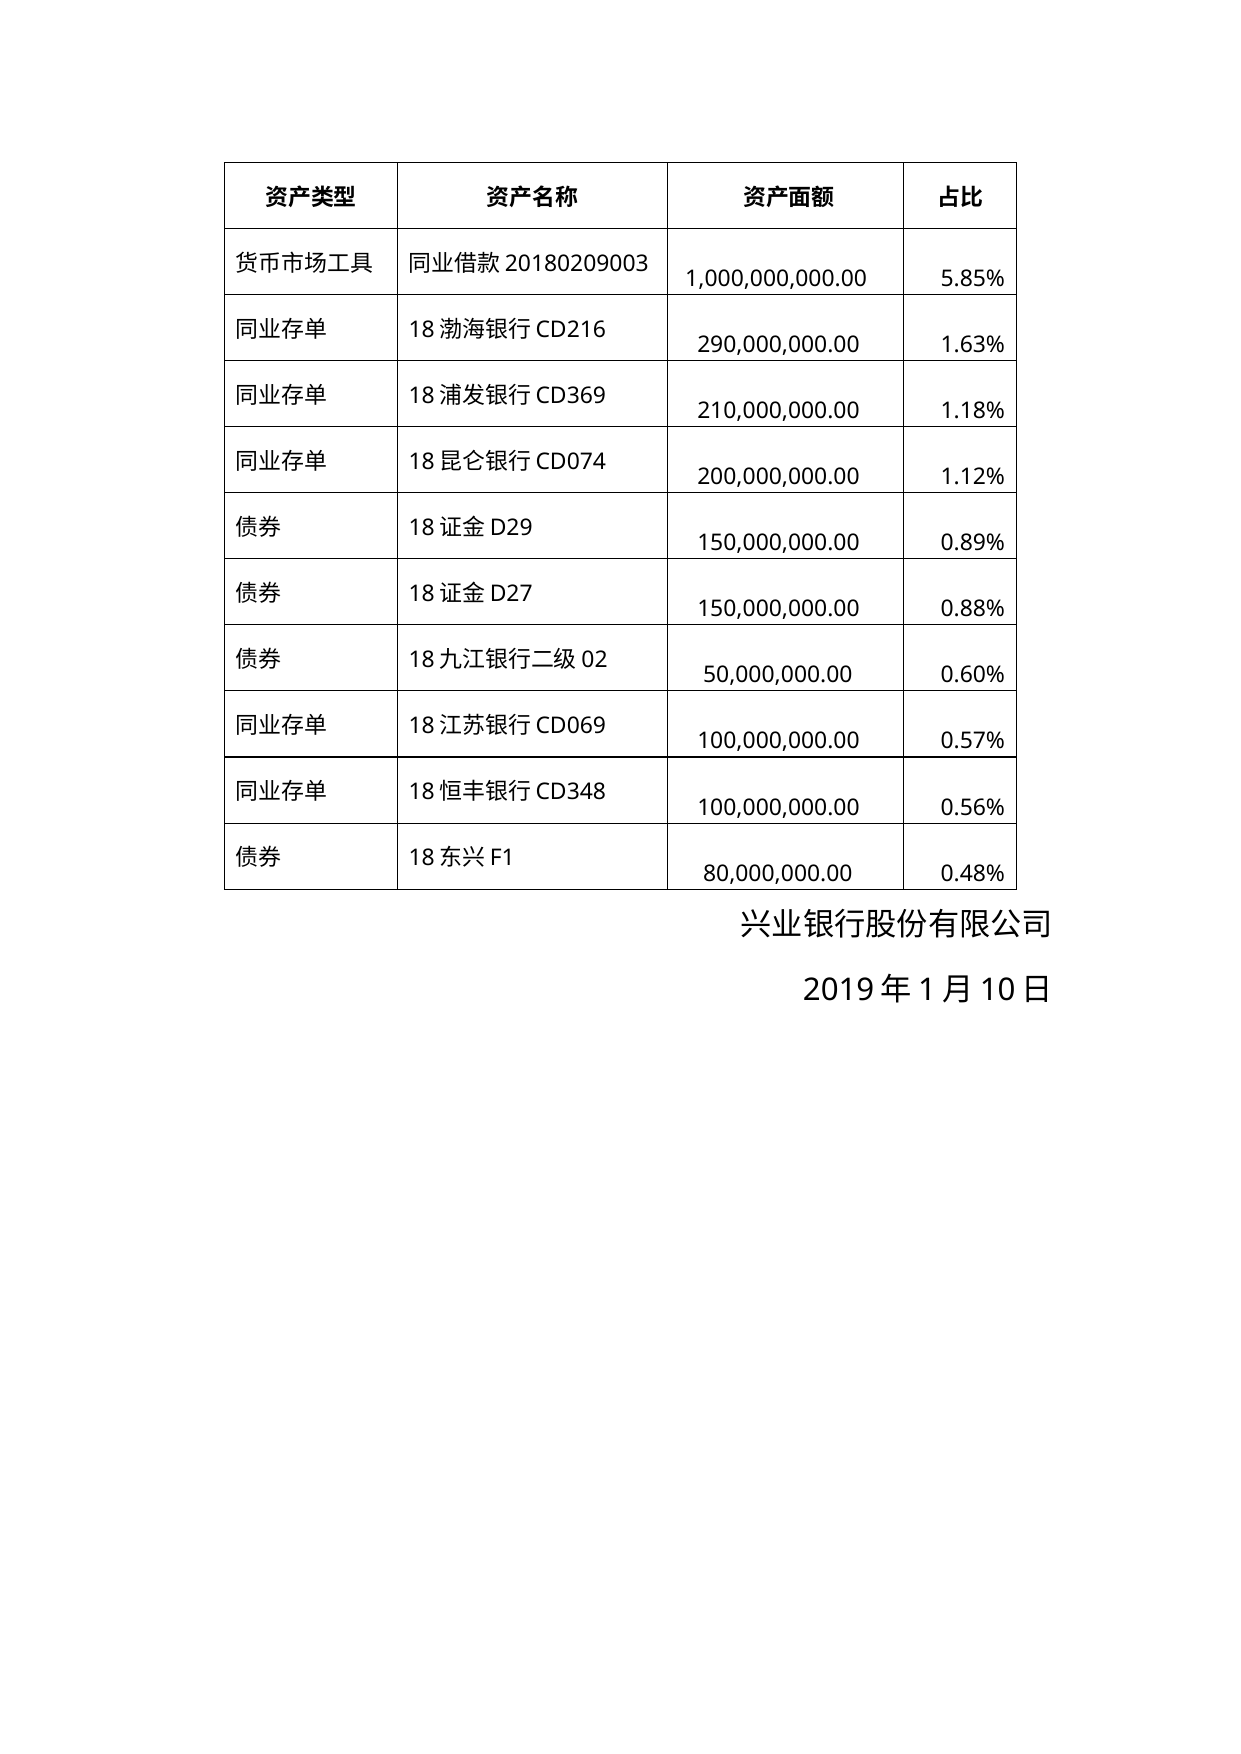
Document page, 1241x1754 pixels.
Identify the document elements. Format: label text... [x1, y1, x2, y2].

table_cell 18证金D29 [398, 493, 667, 558]
table_cell 0.57% [904, 691, 1016, 756]
table_cell 80,000,000.00 [668, 824, 903, 888]
table_cell 同业存单 [225, 361, 397, 426]
table_cell 50,000,000.00 [668, 625, 903, 690]
table_cell 18江苏银行CD069 [398, 691, 667, 756]
table_cell 150,000,000.00 [668, 559, 903, 624]
table_header 占比 [904, 163, 1016, 228]
table_cell 债券 [225, 559, 397, 624]
table_header 资产类型 [225, 163, 397, 228]
table_cell 债券 [225, 493, 397, 558]
table_cell 0.88% [904, 559, 1016, 624]
table_cell 18昆仑银行CD074 [398, 427, 667, 492]
table_cell 5.85% [904, 229, 1016, 294]
text 兴业银行股份有限公司 [187, 889, 1053, 954]
table_cell 18渤海银行CD216 [398, 295, 667, 360]
table_cell 18东兴F1 [398, 824, 667, 888]
table_cell 货币市场工具 [225, 229, 397, 294]
table_cell 210,000,000.00 [668, 361, 903, 426]
table_cell 债券 [225, 625, 397, 690]
table_cell 1.63% [904, 295, 1016, 360]
table_cell 18证金D27 [398, 559, 667, 624]
table_header 资产名称 [398, 163, 667, 228]
table_cell 0.60% [904, 625, 1016, 690]
table_cell 200,000,000.00 [668, 427, 903, 492]
table_cell 18九江银行二级02 [398, 625, 667, 690]
table_cell 同业存单 [225, 295, 397, 360]
table_cell 290,000,000.00 [668, 295, 903, 360]
table_cell 0.56% [904, 758, 1016, 822]
table_cell 0.89% [904, 493, 1016, 558]
table_cell 1.12% [904, 427, 1016, 492]
table_header 资产面额 [668, 163, 903, 228]
text 2019年1月10日 [187, 954, 1053, 1019]
table_cell 1,000,000,000.00 [668, 229, 903, 294]
table_cell 100,000,000.00 [668, 691, 903, 756]
table_cell 同业存单 [225, 758, 397, 822]
table_cell 100,000,000.00 [668, 758, 903, 822]
table_cell 0.48% [904, 824, 1016, 888]
table_cell 18恒丰银行CD348 [398, 758, 667, 822]
table_cell 同业存单 [225, 427, 397, 492]
table_cell 18浦发银行CD369 [398, 361, 667, 426]
table_cell 1.18% [904, 361, 1016, 426]
table_cell 150,000,000.00 [668, 493, 903, 558]
table_cell 债券 [225, 824, 397, 888]
table_cell 同业借款20180209003 [398, 229, 667, 294]
table_cell 同业存单 [225, 691, 397, 756]
